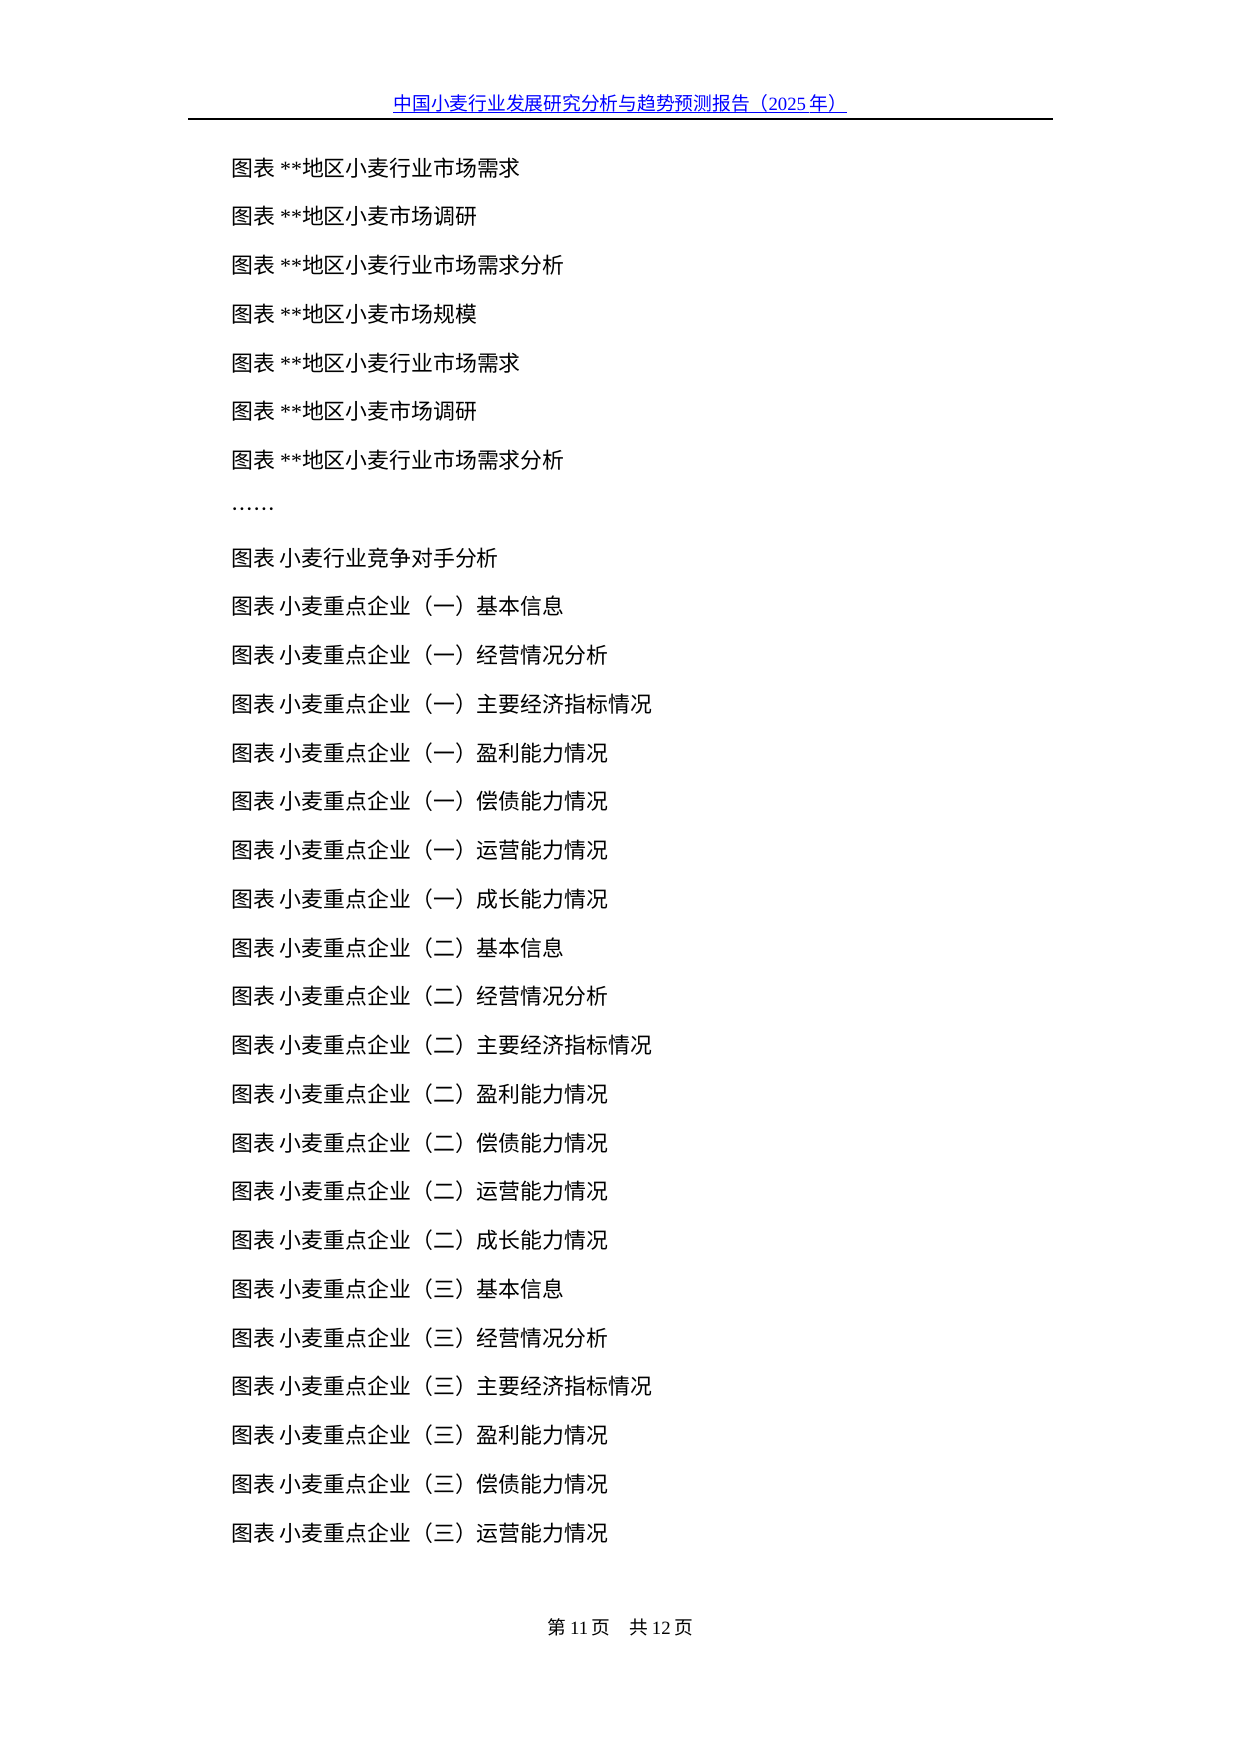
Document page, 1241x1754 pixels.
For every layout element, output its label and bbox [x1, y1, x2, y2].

text [187, 150, 1053, 1548]
